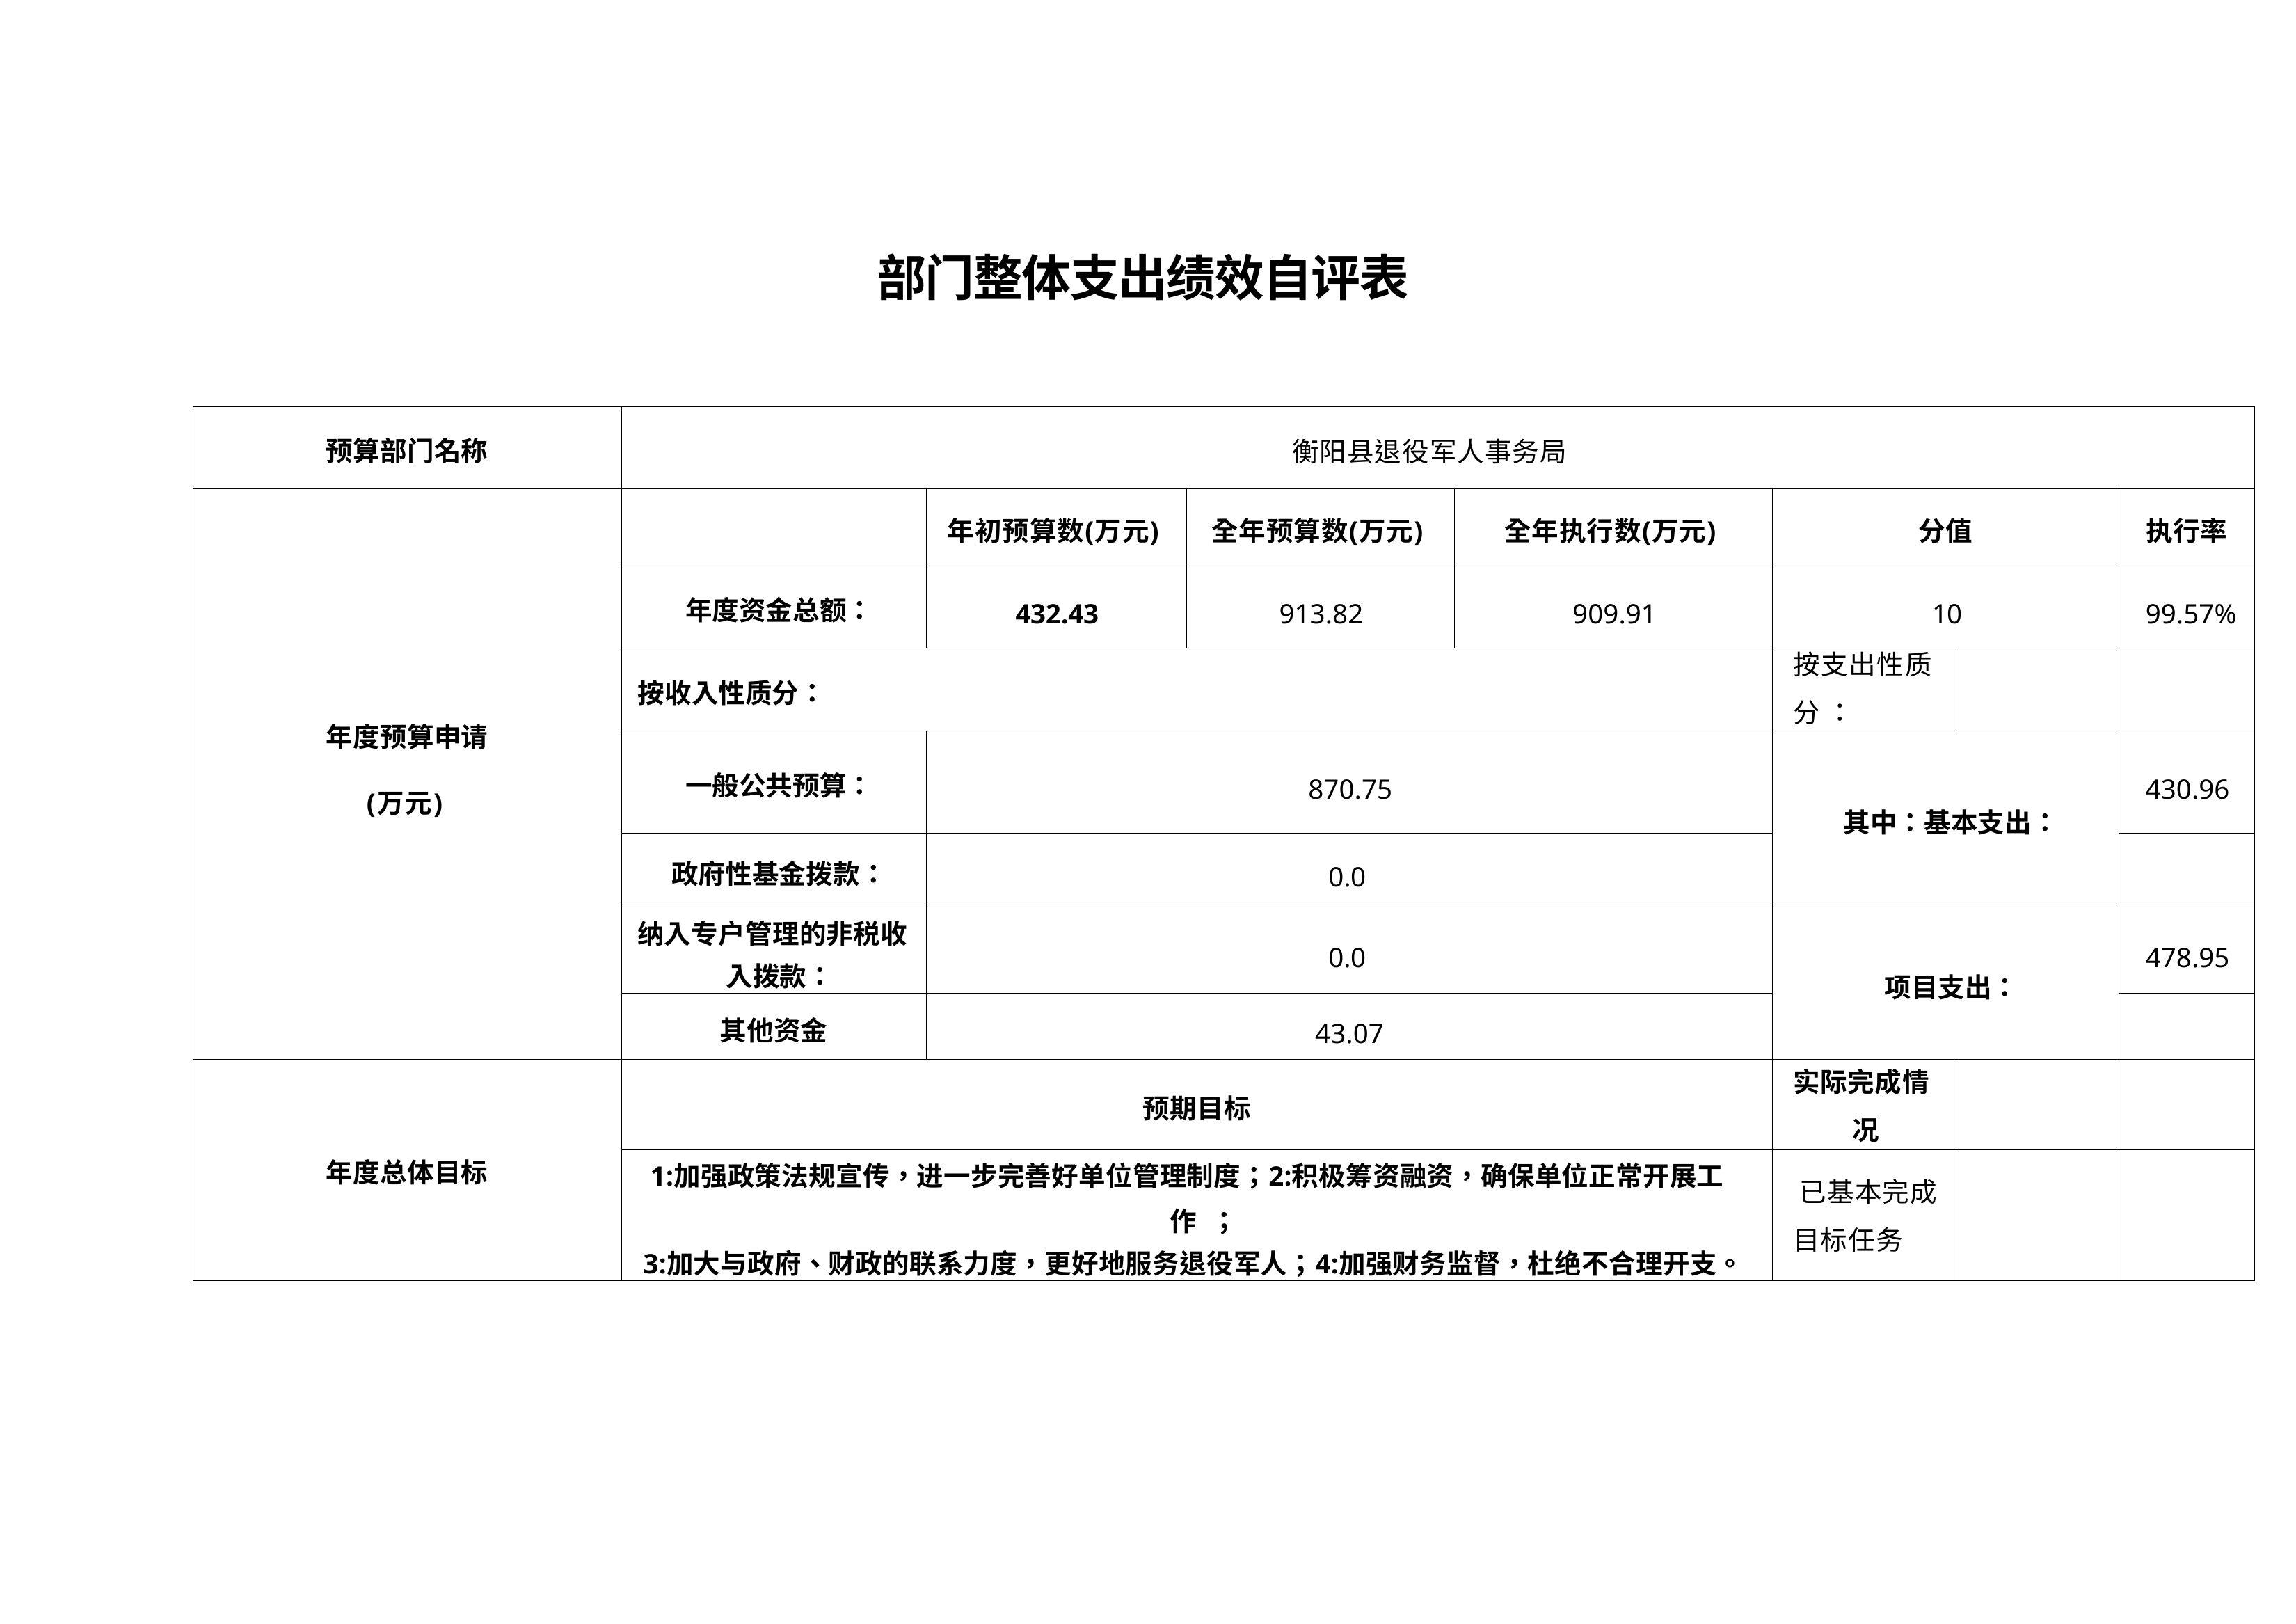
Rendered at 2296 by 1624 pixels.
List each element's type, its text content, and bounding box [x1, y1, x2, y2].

table_cell 年度总体目标 [193, 1060, 621, 1280]
table_cell 432.43 [927, 566, 1186, 648]
table_cell 99.57% [2119, 566, 2254, 648]
table_cell 按支出性质 分 ： [1773, 648, 1954, 731]
table_cell 年度预算申请 (万元) [193, 489, 621, 1059]
table_cell 年初预算数(万元) [927, 489, 1186, 566]
table_cell 政府性基金拨款： [622, 834, 926, 907]
table_cell 实际完成情 况 [1773, 1060, 1954, 1149]
table_cell 909.91 [1455, 566, 1772, 648]
table_cell 全年执行数(万元) [1455, 489, 1772, 566]
table_cell 其他资金 [622, 994, 926, 1059]
table_header 衡阳县退役军人事务局 [622, 407, 2254, 488]
table_cell 0.0 [927, 907, 1772, 993]
table_cell 全年预算数(万元) [1187, 489, 1454, 566]
table_cell 其中：基本支出： [1773, 731, 2119, 907]
table_cell [2119, 1150, 2254, 1280]
table_cell 执行率 [2119, 489, 2254, 566]
table_cell 478.95 [2119, 907, 2254, 993]
table_cell 913.82 [1187, 566, 1454, 648]
table_cell 430.96 [2119, 731, 2254, 833]
table_cell [2119, 834, 2254, 907]
table_cell 年度资金总额： [622, 566, 926, 648]
table_cell 43.07 [927, 994, 1772, 1059]
table_cell 纳入专户管理的非税收 入拨款： [622, 907, 926, 993]
table_cell [2119, 648, 2254, 731]
table_cell 项目支出： [1773, 907, 2119, 1059]
table_cell 预期目标 [622, 1060, 1772, 1149]
table_cell [622, 489, 926, 566]
table_cell [2119, 994, 2254, 1059]
table_cell [2119, 1060, 2254, 1149]
table_cell 870.75 [927, 731, 1772, 833]
table_cell 分值 [1773, 489, 2119, 566]
text 部门整体支出绩效自评表 [877, 246, 2255, 308]
table_cell [1954, 648, 2119, 731]
table_cell 按收入性质分： [622, 648, 1772, 731]
table_cell [1954, 1060, 2119, 1149]
table_cell [1954, 1150, 2119, 1280]
table_cell 已基本完成 目标任务 [1773, 1150, 1954, 1280]
table_header 预算部门名称 [193, 407, 621, 488]
table_cell 0.0 [927, 834, 1772, 907]
table_cell 一般公共预算： [622, 731, 926, 833]
table_cell 1:加强政策法规宣传，进一步完善好单位管理制度；2:积极筹资融资，确保单位正常开展工 作 ； 3:加大与政府、财政的联系力度，更好地服务退役军人；4:加强财务监督，杜绝不合理开支。 [622, 1150, 1772, 1280]
table_cell 10 [1773, 566, 2119, 648]
